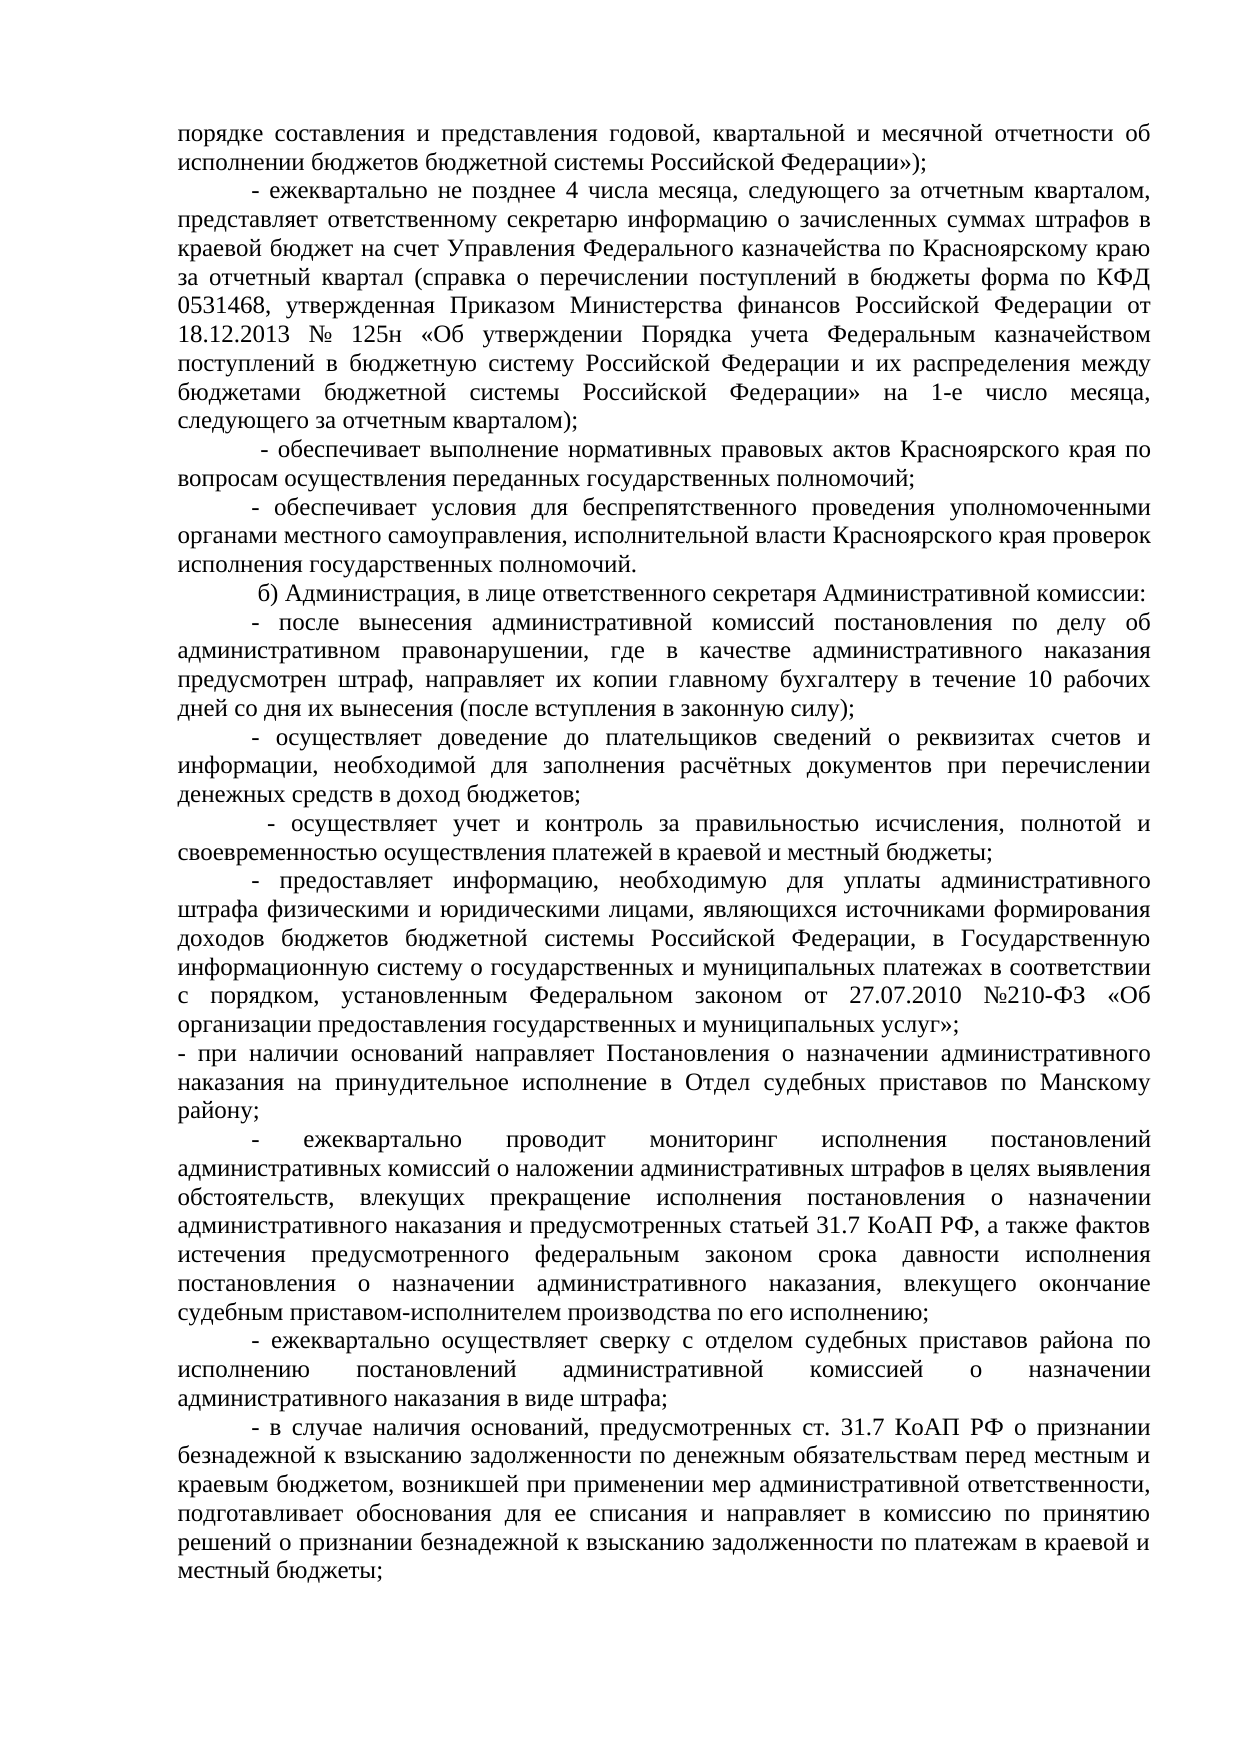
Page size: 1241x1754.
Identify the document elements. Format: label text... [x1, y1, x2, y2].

text - ежеквартально проводит мониторинг исполнения постановлений административных комиссий о наложении административных штрафов в целях выявления обстоятельств, влекущих прекращение исполнения постановления о назначении административного наказания и предусмотренных статьей 31.7 КоАП РФ, а также фактов истечения предусмотренного федеральным законом срока давности исполнения постановления о назначении административного наказания, влекущего окончание судебным приставом-исполнителем производства по его исполнению; [177, 1124, 1152, 1326]
text - осуществляет доведение до плательщиков сведений о реквизитах счетов и информации, необходимой для заполнения расчётных документов при перечислении денежных средств в доход бюджетов; [177, 722, 1152, 808]
text - при наличии оснований направляет Постановления о назначении административного наказания на принудительное исполнение в Отдел судебных приставов по Манскому району; [177, 1038, 1152, 1124]
text - обеспечивает условия для беспрепятственного проведения уполномоченными органами местного самоуправления, исполнительной власти Красноярского края проверок исполнения государственных полномочий. [177, 492, 1152, 578]
text - в случае наличия оснований, предусмотренных ст. 31.7 КоАП РФ о признании безнадежной к взысканию задолженности по денежным обязательствам перед местным и краевым бюджетом, возникшей при применении мер административной ответственности, подготавливает обоснования для ее списания и направляет в комиссию по принятию решений о признании безнадежной к взысканию задолженности по платежам в краевой и местный бюджеты; [177, 1412, 1152, 1584]
text - осуществляет учет и контроль за правильностью исчисления, полнотой и своевременностью осуществления платежей в краевой и местный бюджеты; [177, 808, 1152, 866]
text - ежеквартально осуществляет сверку с отделом судебных приставов района по исполнению постановлений административной комиссией о назначении административного наказания в виде штрафа; [177, 1326, 1152, 1412]
text - обеспечивает выполнение нормативных правовых актов Красноярского края по вопросам осуществления переданных государственных полномочий; [177, 434, 1152, 492]
text - ежеквартально не позднее 4 числа месяца, следующего за отчетным кварталом, представляет ответственному секретарю информацию о зачисленных суммах штрафов в краевой бюджет на счет Управления Федерального казначейства по Красноярскому краю за отчетный квартал (справка о перечислении поступлений в бюджеты форма по КФД 0531468, утвержденная Приказом Министерства финансов Российской Федерации от 18.12.2013 № 125н «Об утверждении Порядка учета Федеральным казначейством поступлений в бюджетную систему Российской Федерации и их распределения между бюджетами бюджетной системы Российской Федерации» на 1-е число месяца, следующего за отчетным кварталом); [177, 176, 1152, 434]
text - предоставляет информацию, необходимую для уплаты административного штрафа физическими и юридическими лицами, являющихся источниками формирования доходов бюджетов бюджетной системы Российской Федерации, в Государственную информационную систему о государственных и муниципальных платежах в соответствии с порядком, установленным Федеральном законом от 27.07.2010 №210-ФЗ «Об организации предоставления государственных и муниципальных услуг»; [177, 866, 1152, 1038]
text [177, 118, 1152, 176]
text б) Администрация, в лице ответственного секретаря Административной комиссии: [177, 578, 1152, 607]
text - после вынесения административной комиссий постановления по делу об административном правонарушении, где в качестве административного наказания предусмотрен штраф, направляет их копии главному бухгалтеру в течение 10 рабочих дней со дня их вынесения (после вступления в законную силу); [177, 607, 1152, 722]
